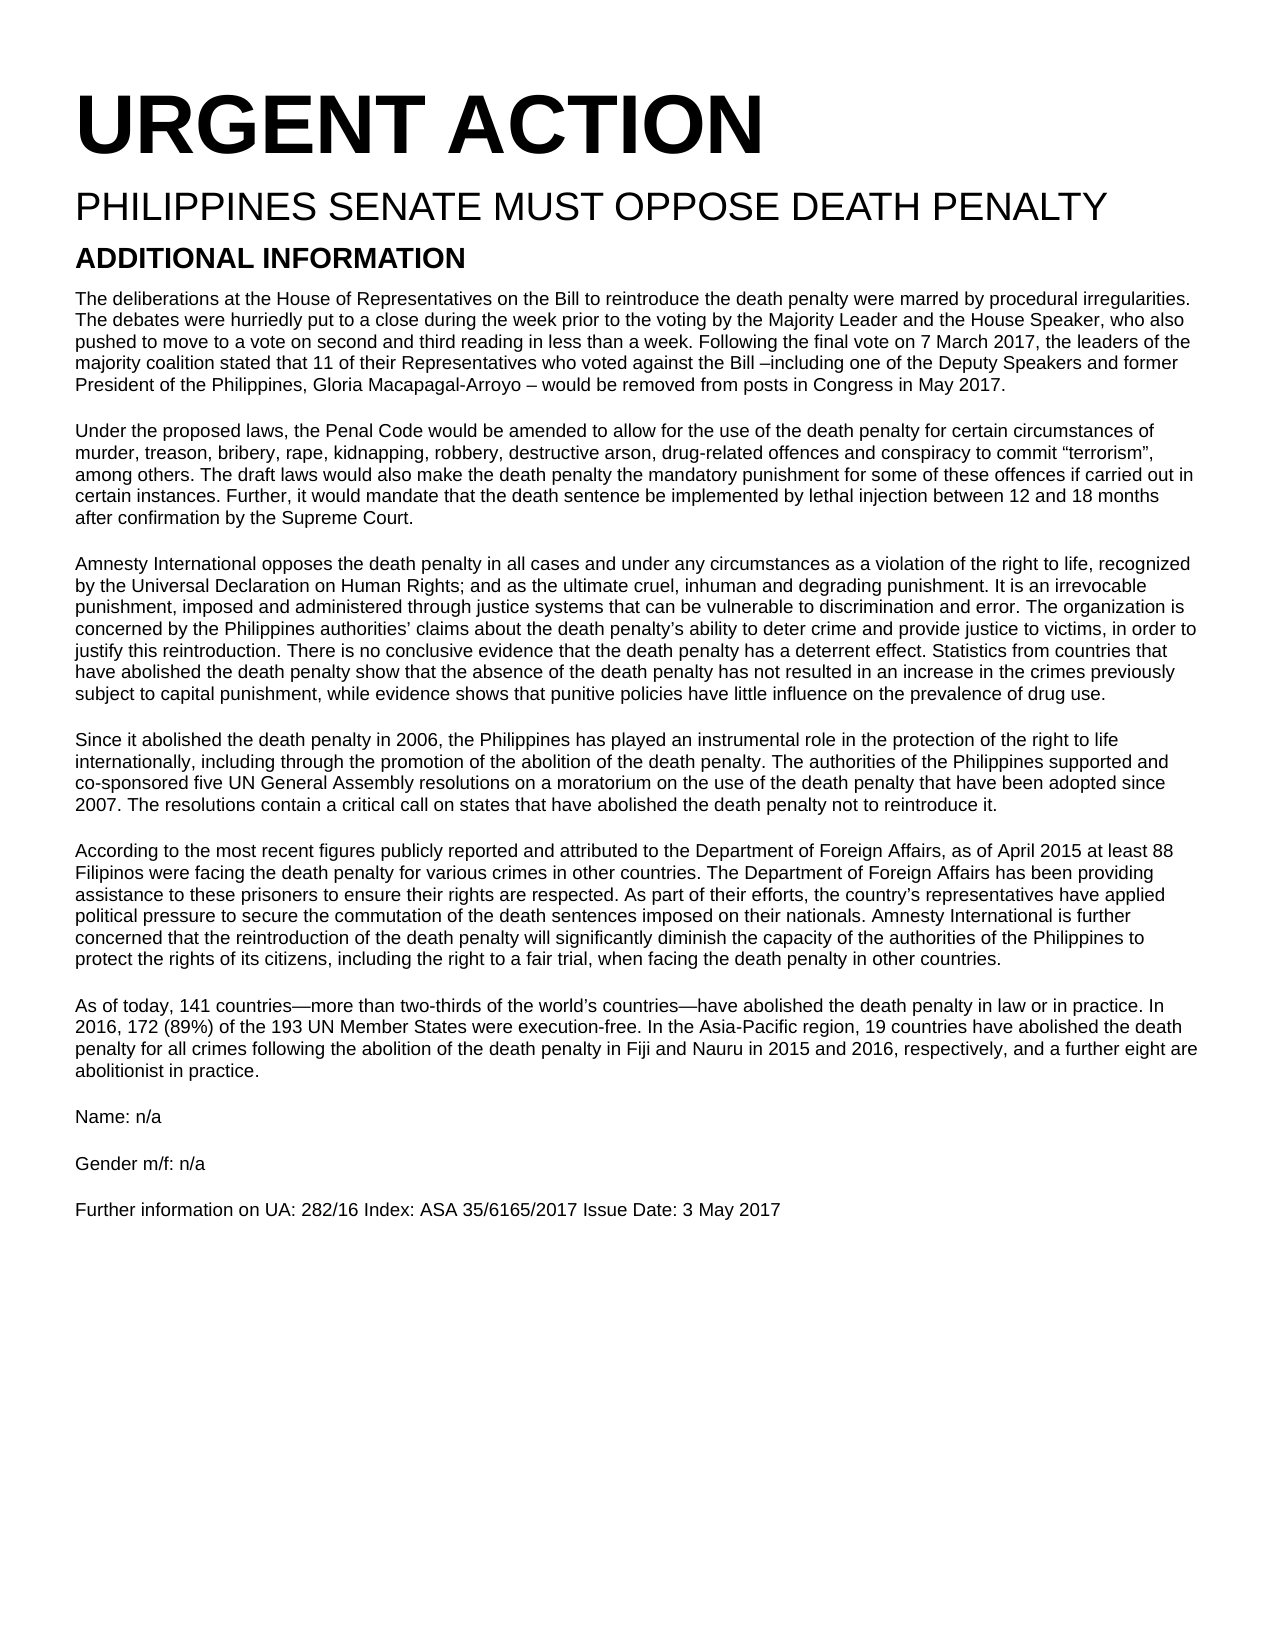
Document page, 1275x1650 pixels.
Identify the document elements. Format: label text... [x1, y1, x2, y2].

text The deliberations at the House of Representatives on the Bill to reintroduce the death penalty were marred by procedural irregularities. The debates were hurriedly put to a close during the week prior to the voting by the Majority Leader and the House Speaker, who also pushed to move to a vote on second and third reading in less than a week. Following the final vote on 7 March 2017, the leaders of the majority coalition stated that 11 of their Representatives who voted against the Bill –including one of the Deputy Speakers and former President of the Philippines, Gloria Macapagal-Arroyo – would be removed from posts in Congress in May 2017. [75, 287, 1200, 395]
text Under the proposed laws, the Penal Code would be amended to allow for the use of the death penalty for certain circumstances of murder, treason, bribery, rape, kidnapping, robbery, destructive arson, drug-related offences and conspiracy to commit “terrorism”, among others. The draft laws would also make the death penalty the mandatory punishment for some of these offences if carried out in certain instances. Further, it would mandate that the death sentence be implemented by lethal injection between 12 and 18 months after confirmation by the Supreme Court. [75, 420, 1200, 528]
subtitle URGENT ACTION [75, 75, 1200, 171]
text Amnesty International opposes the death penalty in all cases and under any circumstances as a violation of the right to life, recognized by the Universal Declaration on Human Rights; and as the ultimate cruel, inhuman and degrading punishment. It is an irrevocable punishment, imposed and administered through justice systems that can be vulnerable to discrimination and error. The organization is concerned by the Philippines authorities’ claims about the death penalty’s ability to deter crime and provide justice to victims, in order to justify this reintroduction. There is no conclusive evidence that the death penalty has a deterrent effect. Statistics from countries that have abolished the death penalty show that the absence of the death penalty has not resulted in an increase in the crimes previously subject to capital punishment, while evidence shows that punitive policies have little influence on the prevalence of drug use. [75, 553, 1200, 704]
text Gender m/f: n/a [75, 1152, 1200, 1174]
text As of today, 141 countries—more than two-thirds of the world’s countries—have abolished the death penalty in law or in practice. In 2016, 172 (89%) of the 193 UN Member States were execution-free. In the Asia-Pacific region, 19 countries have abolished the death penalty for all crimes following the abolition of the death penalty in Fiji and Nauru in 2015 and 2016, respectively, and a further eight are abolitionist in practice. [75, 995, 1200, 1081]
text Name: n/a [75, 1106, 1200, 1127]
text Further information on UA: 282/16 Index: ASA 35/6165/2017 Issue Date: 3 May 2017 [75, 1199, 1200, 1221]
subtitle ADditional Information [75, 241, 1200, 275]
text philippines senate must oppose death penalty [75, 183, 1200, 229]
text Since it abolished the death penalty in 2006, the Philippines has played an instrumental role in the protection of the right to life internationally, including through the promotion of the abolition of the death penalty. The authorities of the Philippines supported and co-sponsored five UN General Assembly resolutions on a moratorium on the use of the death penalty that have been adopted since 2007. The resolutions contain a critical call on states that have abolished the death penalty not to reintroduce it. [75, 729, 1200, 815]
text According to the most recent figures publicly reported and attributed to the Department of Foreign Affairs, as of April 2015 at least 88 Filipinos were facing the death penalty for various crimes in other countries. The Department of Foreign Affairs has been providing assistance to these prisoners to ensure their rights are respected. As part of their efforts, the country’s representatives have applied political pressure to secure the commutation of the death sentences imposed on their nationals. Amnesty International is further concerned that the reintroduction of the death penalty will significantly diminish the capacity of the authorities of the Philippines to protect the rights of its citizens, including the right to a fair trial, when facing the death penalty in other countries. [75, 840, 1200, 970]
